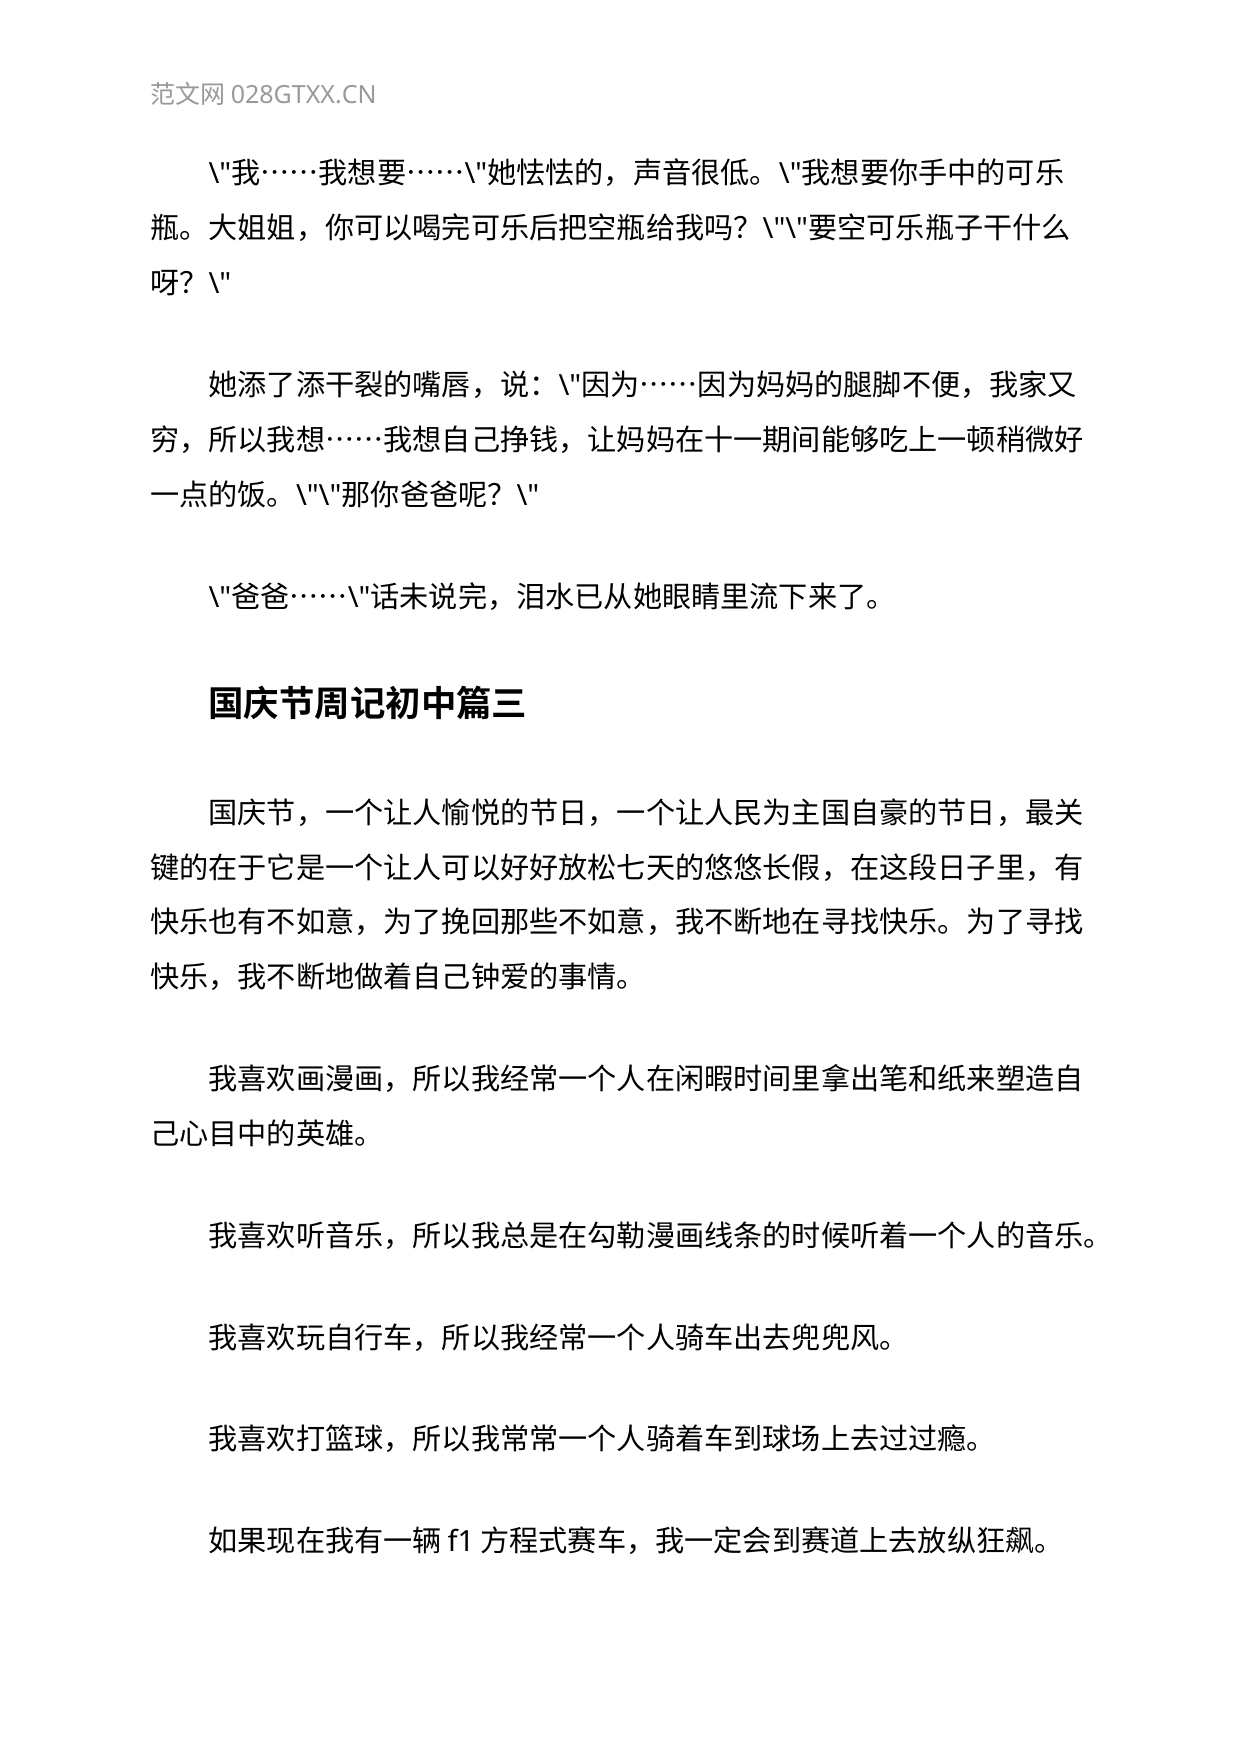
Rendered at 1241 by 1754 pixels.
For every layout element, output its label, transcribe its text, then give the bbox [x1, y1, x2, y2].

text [150, 1518, 1090, 1560]
text 国庆节周记初中篇三 [150, 676, 1090, 727]
text 我喜欢打篮球，所以我常常一个人骑着车到球场上去过过瘾。 [150, 1416, 1090, 1458]
text 我喜欢听音乐，所以我总是在勾勒漫画线条的时候听着一个人的音乐。 [150, 1212, 1090, 1255]
text 她添了添干裂的嘴唇，说：\"因为……因为妈妈的腿脚不便，我家又穷，所以我想……我想自己挣钱，让妈妈在十一期间能够吃上一顿稍微好一点的饭。\"\"那你爸爸呢？\" [150, 362, 1090, 514]
text 我喜欢画漫画，所以我经常一个人在闲暇时间里拿出笔和纸来塑造自己心目中的英雄。 [150, 1056, 1090, 1153]
text 我喜欢玩自行车，所以我经常一个人骑车出去兜兜风。 [150, 1314, 1090, 1356]
text \"我……我想要……\"她怯怯的，声音很低。\"我想要你手中的可乐瓶。大姐姐，你可以喝完可乐后把空瓶给我吗？\"\"要空可乐瓶子干什么呀？\" [150, 150, 1090, 302]
text 国庆节，一个让人愉悦的节日，一个让人民为主国自豪的节日，最关键的在于它是一个让人可以好好放松七天的悠悠长假，在这段日子里，有快乐也有不如意，为了挽回那些不如意，我不断地在寻找快乐。为了寻找快乐，我不断地做着自己钟爱的事情。 [150, 789, 1090, 996]
text \"爸爸……\"话未说完，泪水已从她眼睛里流下来了。 [150, 574, 1090, 616]
